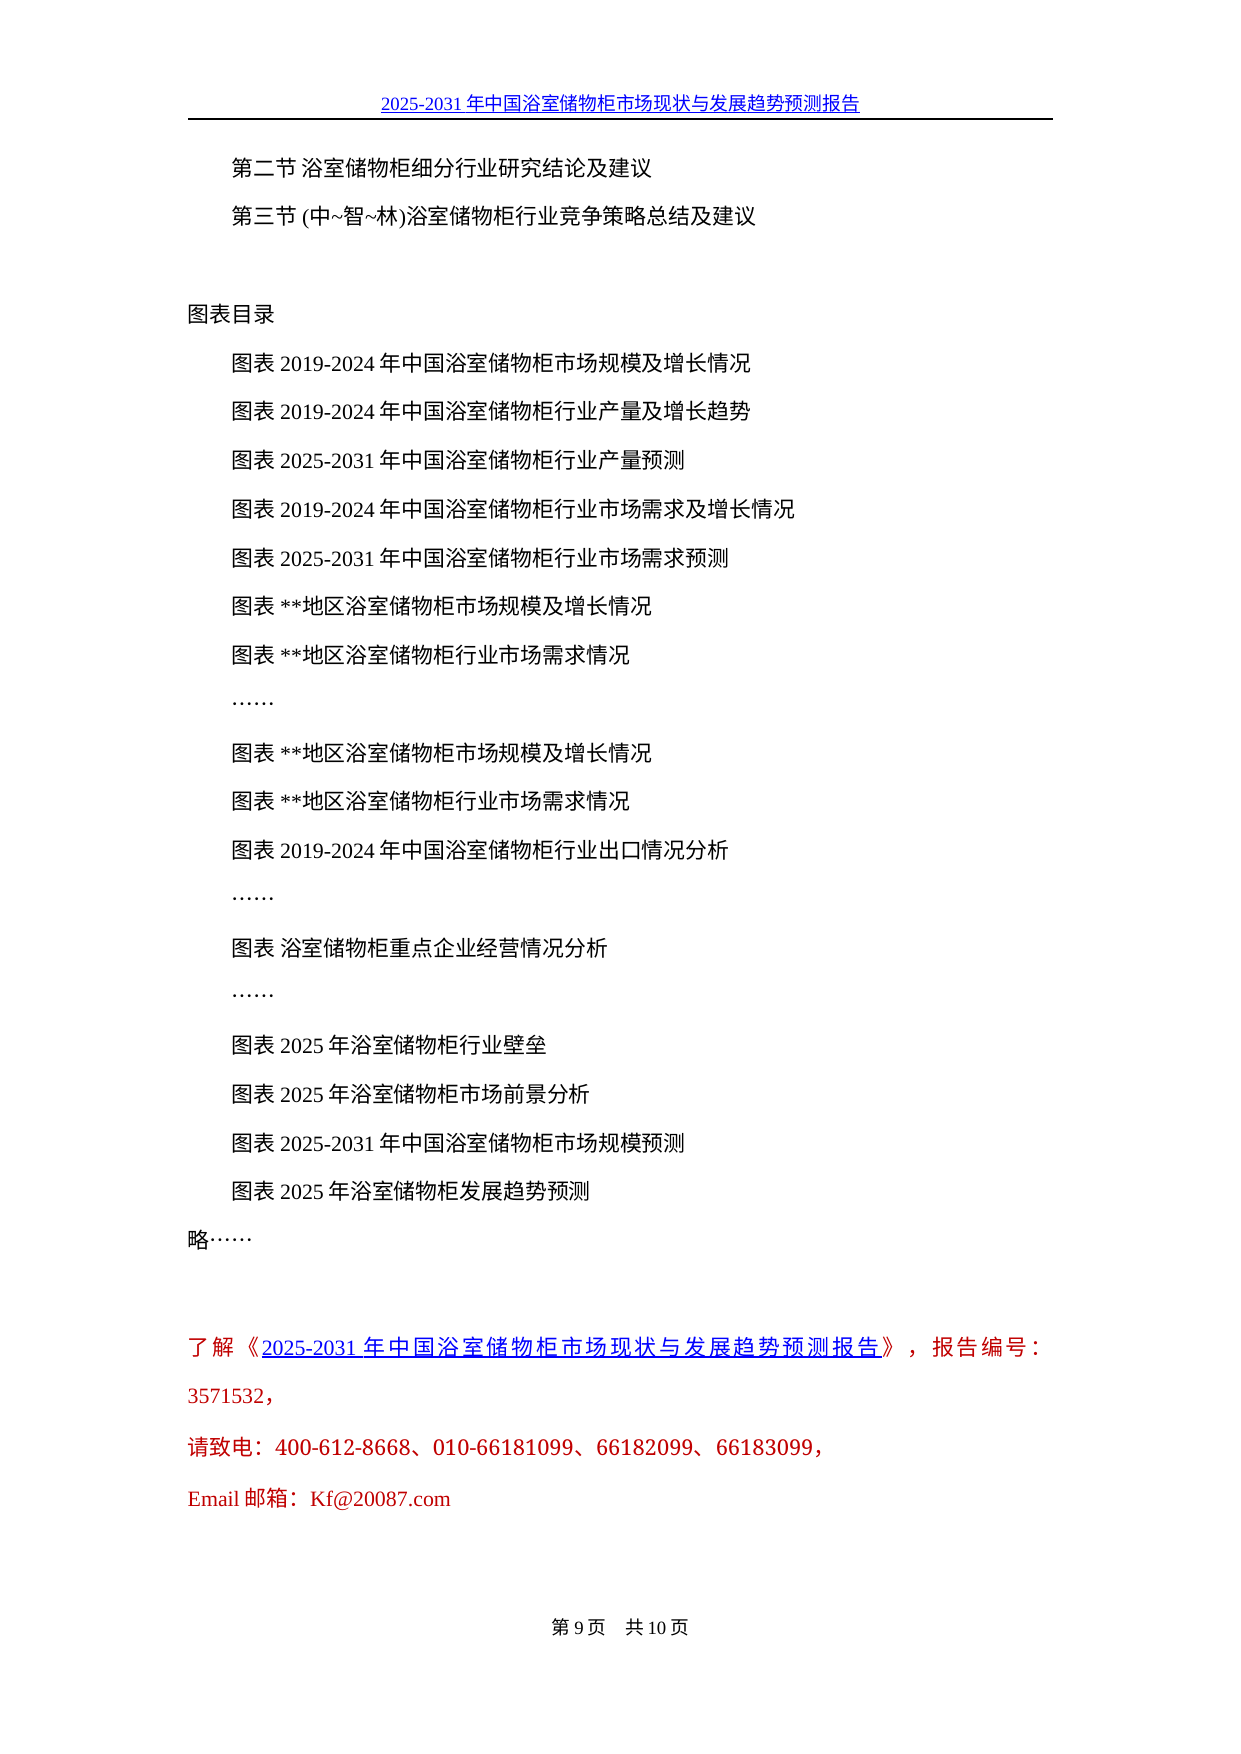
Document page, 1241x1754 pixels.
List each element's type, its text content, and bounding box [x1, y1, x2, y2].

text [187, 150, 1053, 1255]
text 请致电：400-612-8668、010-66181099、66182099、66183099， [187, 1429, 1053, 1462]
text Email邮箱：Kf@20087.com [187, 1481, 1053, 1513]
text 了解《2025-2031年中国浴室储物柜市场现状与发展趋势预测报告》，报告编号：3571532， [187, 1329, 1053, 1410]
